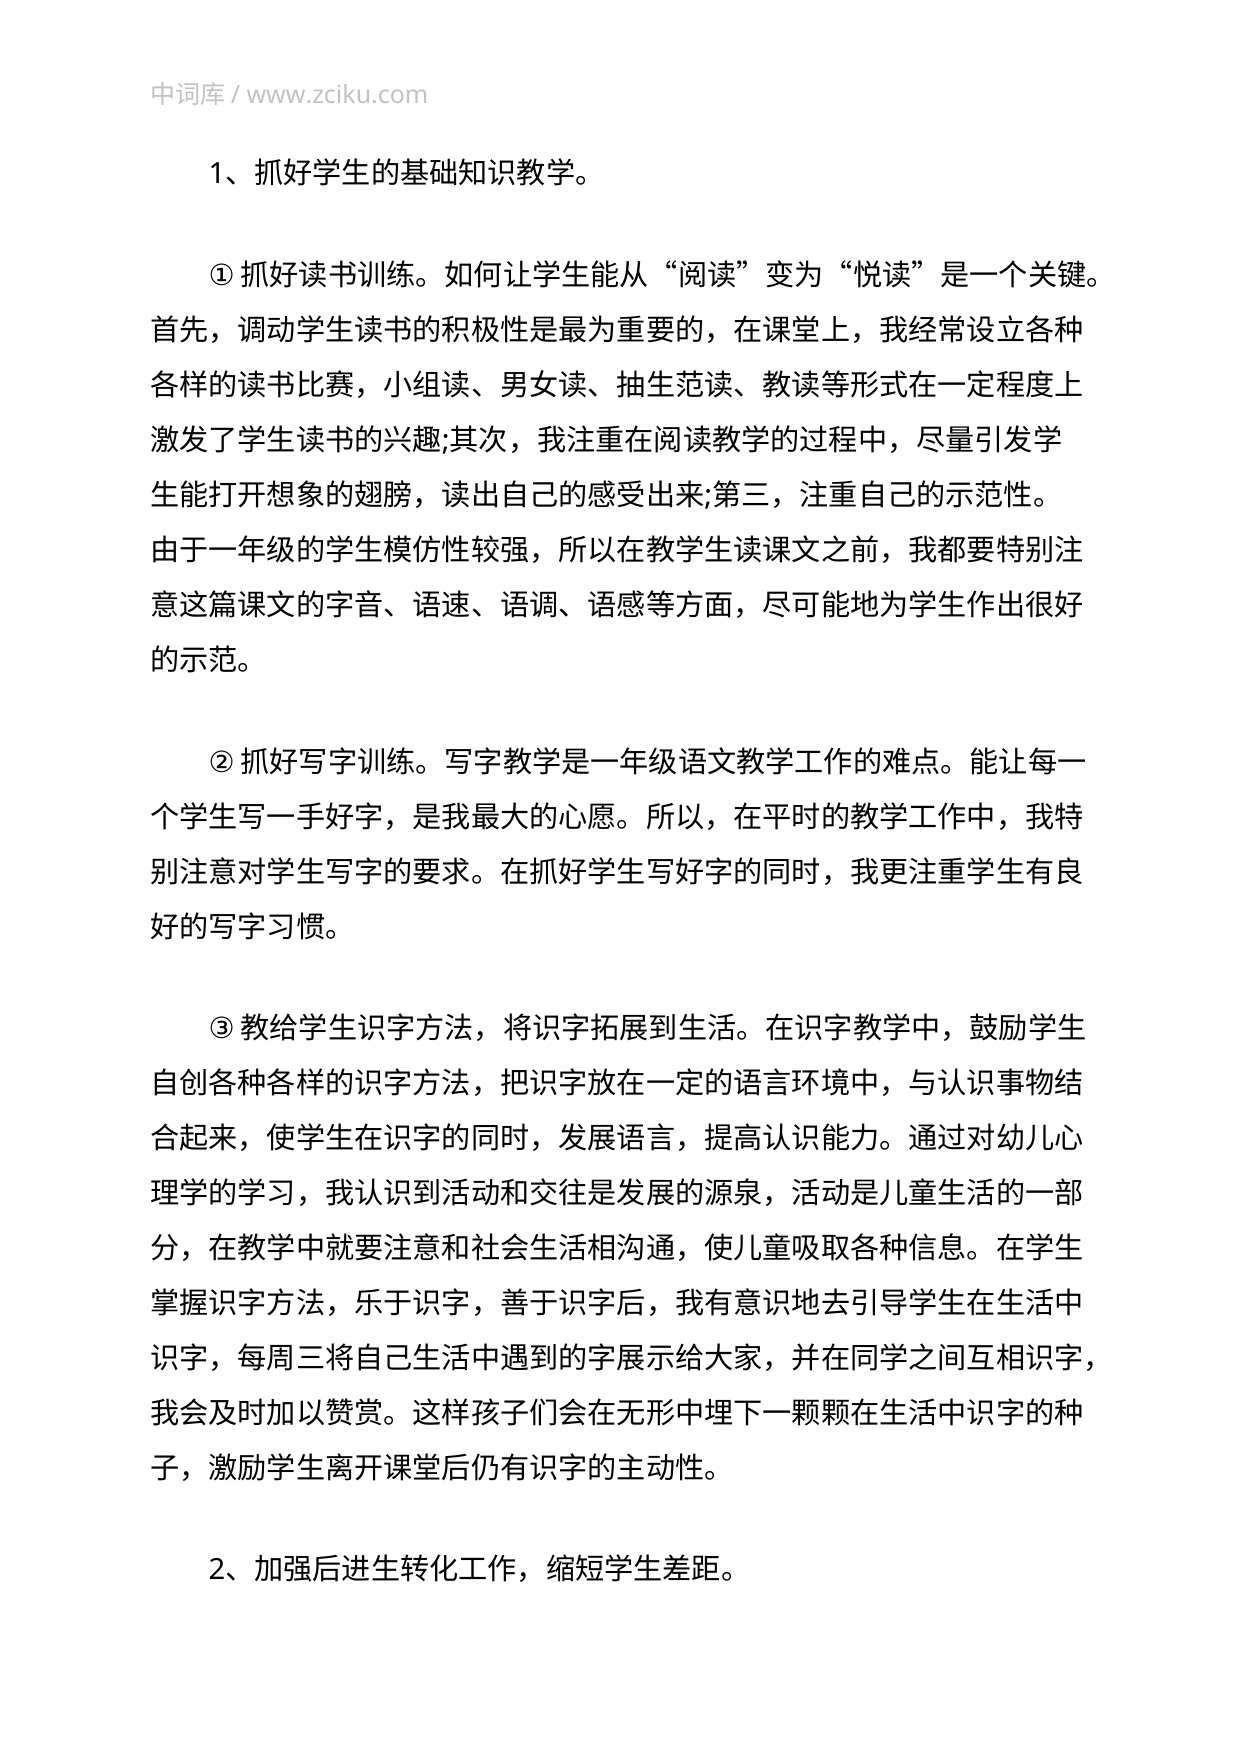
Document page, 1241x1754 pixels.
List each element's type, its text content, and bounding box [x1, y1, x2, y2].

text ②抓好写字训练。写字教学是一年级语文教学工作的难点。能让每一个学生写一手好字，是我最大的心愿。所以，在平时的教学工作中，我特别注意对学生写字的要求。在抓好学生写好字的同时，我更注重学生有良好的写字习惯。 [150, 738, 1090, 945]
text 2、加强后进生转化工作，缩短学生差距。 [150, 1546, 1090, 1588]
text ①抓好读书训练。如何让学生能从“阅读”变为“悦读”是一个关键。首先，调动学生读书的积极性是最为重要的，在课堂上，我经常设立各种各样的读书比赛，小组读、男女读、抽生范读、教读等形式在一定程度上激发了学生读书的兴趣;其次，我注重在阅读教学的过程中，尽量引发学生能打开想象的翅膀，读出自己的感受出来;第三，注重自己的示范性。由于一年级的学生模仿性较强，所以在教学生读课文之前，我都要特别注意这篇课文的字音、语速、语调、语感等方面，尽可能地为学生作出很好的示范。 [150, 252, 1090, 679]
text 1、抓好学生的基础知识教学。 [150, 150, 1090, 192]
text ③教给学生识字方法，将识字拓展到生活。在识字教学中，鼓励学生自创各种各样的识字方法，把识字放在一定的语言环境中，与认识事物结合起来，使学生在识字的同时，发展语言，提高认识能力。通过对幼儿心理学的学习，我认识到活动和交往是发展的源泉，活动是儿童生活的一部分，在教学中就要注意和社会生活相沟通，使儿童吸取各种信息。在学生掌握识字方法，乐于识字，善于识字后，我有意识地去引导学生在生活中识字，每周三将自己生活中遇到的字展示给大家，并在同学之间互相识字，我会及时加以赞赏。这样孩子们会在无形中埋下一颗颗在生活中识字的种子，激励学生离开课堂后仍有识字的主动性。 [150, 1005, 1090, 1486]
